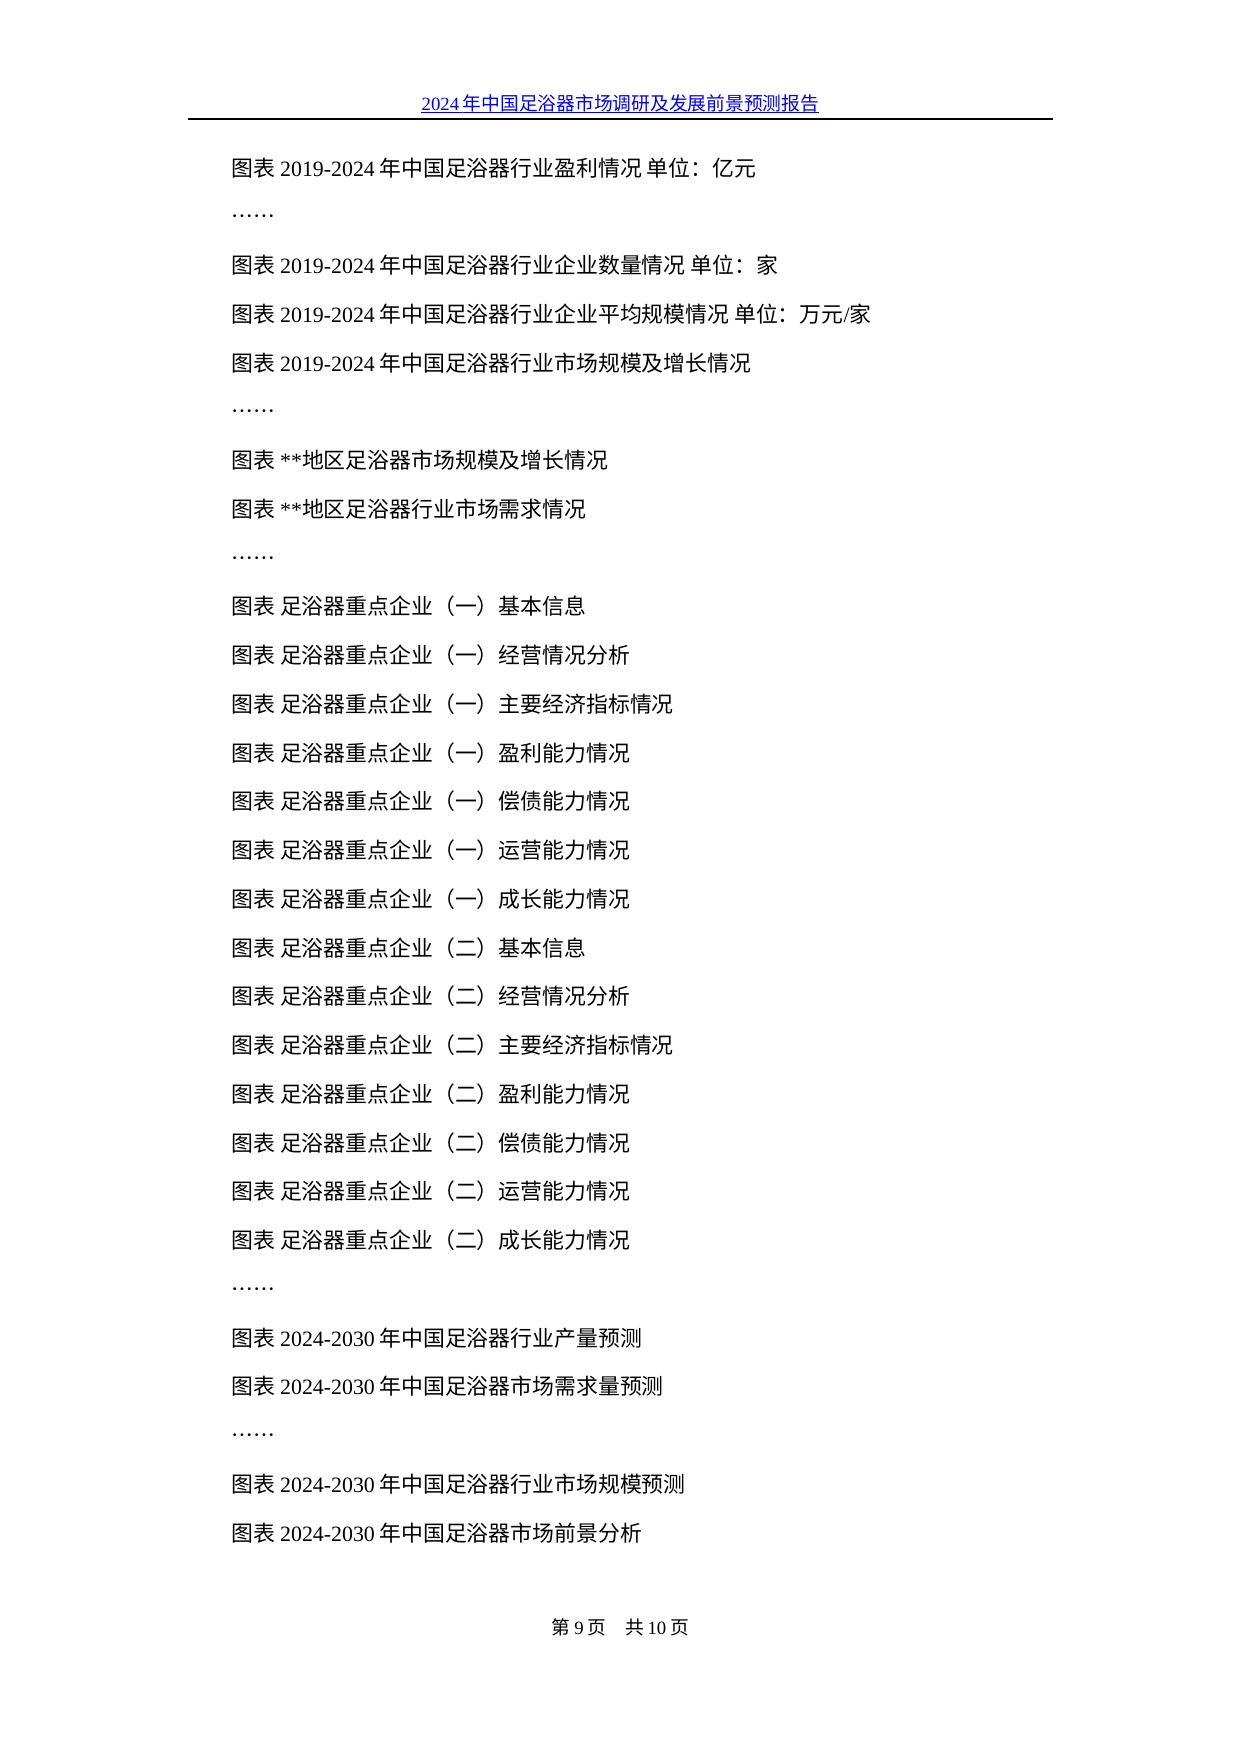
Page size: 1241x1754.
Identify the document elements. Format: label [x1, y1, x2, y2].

text [187, 150, 1053, 1548]
